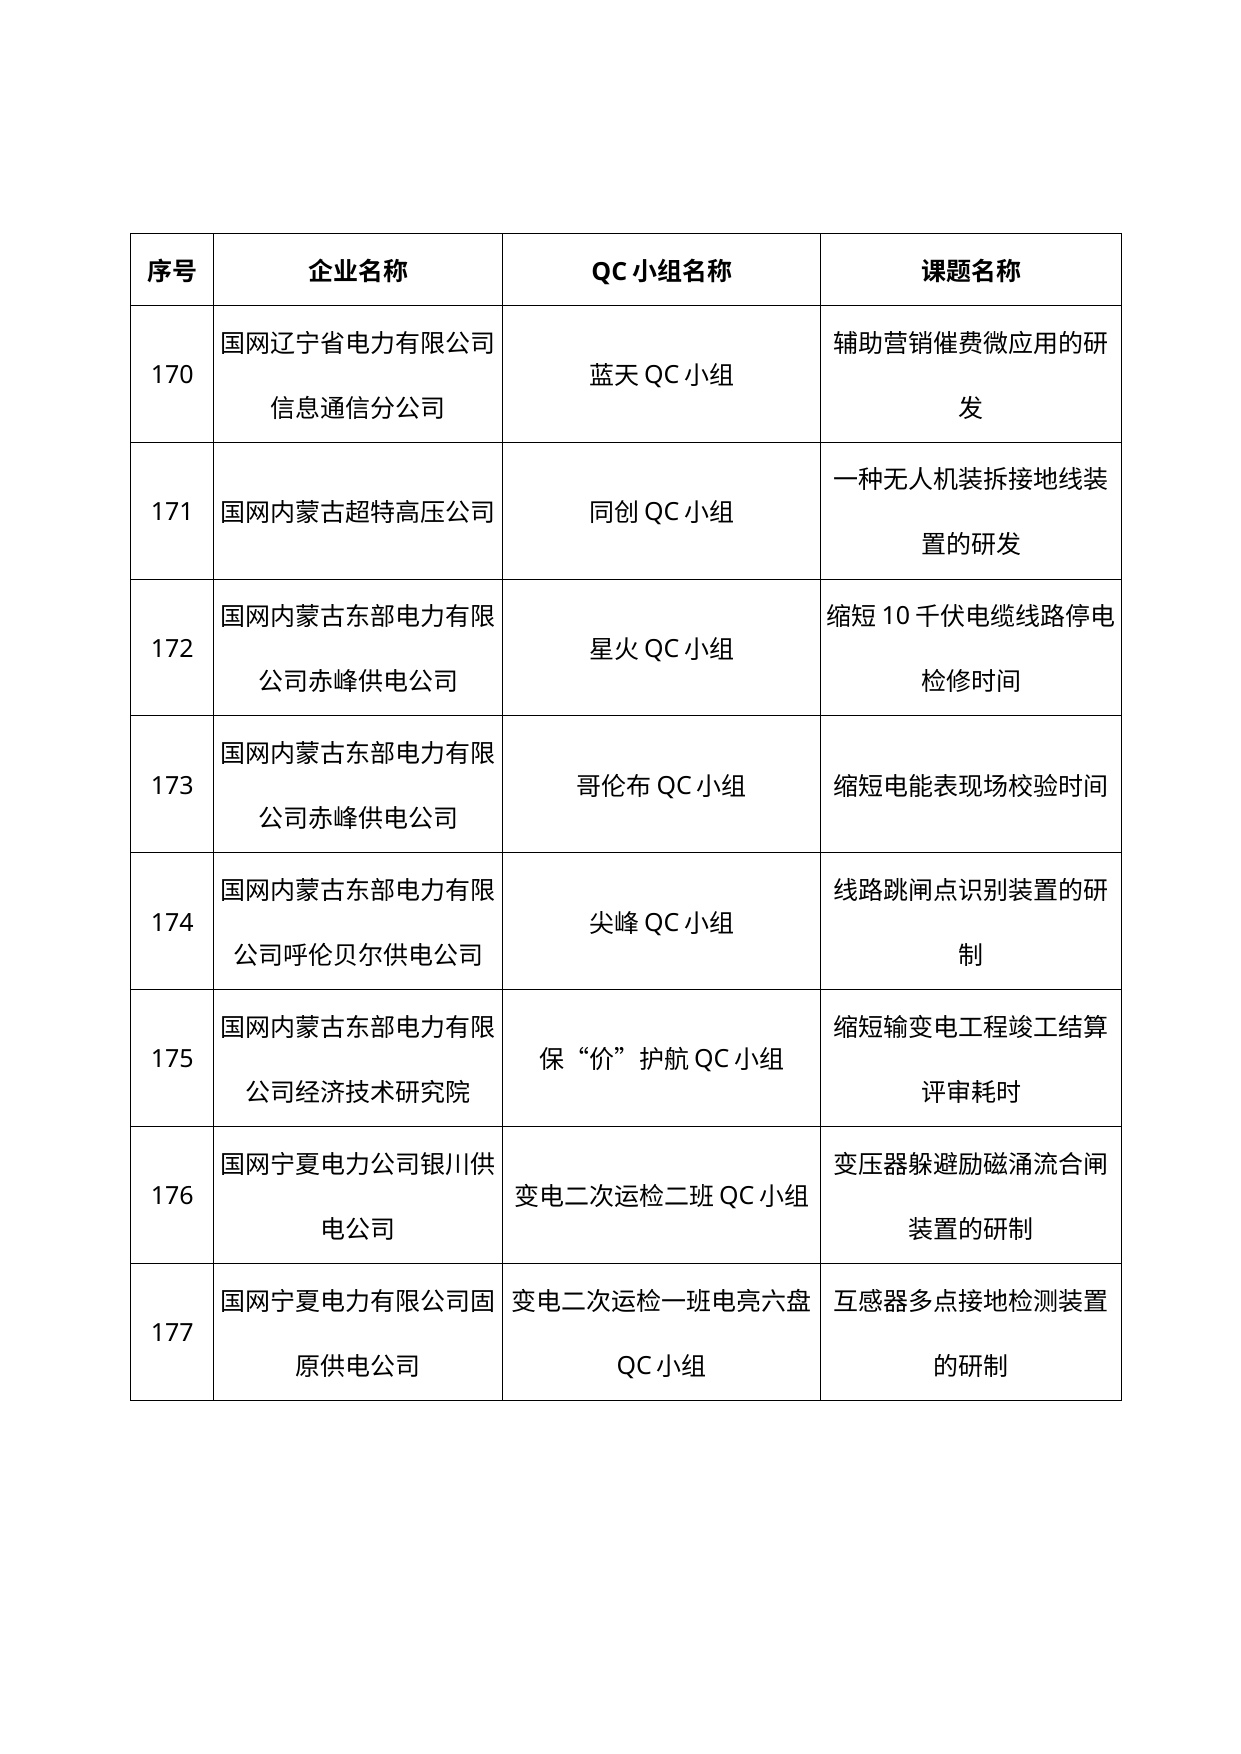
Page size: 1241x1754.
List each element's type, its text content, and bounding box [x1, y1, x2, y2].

table_cell 保“价”护航QC小组 [503, 990, 820, 1126]
table_cell 辅助营销催费微应用的研发 [821, 306, 1121, 442]
table_header QC小组名称 [503, 234, 820, 305]
table_cell 变电二次运检一班电亮六盘QC小组 [503, 1264, 820, 1400]
table_cell 171 [131, 443, 213, 578]
table_cell 缩短输变电工程竣工结算评审耗时 [821, 990, 1121, 1126]
table_cell 国网辽宁省电力有限公司信息通信分公司 [214, 306, 502, 442]
table_header 序号 [131, 234, 213, 305]
table_cell 星火QC小组 [503, 580, 820, 715]
table_cell 国网内蒙古东部电力有限公司赤峰供电公司 [214, 716, 502, 852]
table_cell 尖峰QC小组 [503, 853, 820, 989]
table_cell 172 [131, 580, 213, 715]
table_cell 互感器多点接地检测装置的研制 [821, 1264, 1121, 1400]
table_cell 170 [131, 306, 213, 442]
table_cell 国网内蒙古超特高压公司 [214, 443, 502, 578]
table_header 课题名称 [821, 234, 1121, 305]
table_cell 176 [131, 1127, 213, 1263]
table_cell 174 [131, 853, 213, 989]
table_cell 国网宁夏电力有限公司固原供电公司 [214, 1264, 502, 1400]
table_cell 同创QC小组 [503, 443, 820, 578]
table_cell 国网内蒙古东部电力有限公司呼伦贝尔供电公司 [214, 853, 502, 989]
table_cell 缩短10千伏电缆线路停电检修时间 [821, 580, 1121, 715]
table_cell 线路跳闸点识别装置的研制 [821, 853, 1121, 989]
table_cell 175 [131, 990, 213, 1126]
table_cell 国网内蒙古东部电力有限公司经济技术研究院 [214, 990, 502, 1126]
table_cell 国网宁夏电力公司银川供电公司 [214, 1127, 502, 1263]
table_cell 缩短电能表现场校验时间 [821, 716, 1121, 852]
table_cell 变电二次运检二班QC小组 [503, 1127, 820, 1263]
table_cell 变压器躲避励磁涌流合闸装置的研制 [821, 1127, 1121, 1263]
table_cell 国网内蒙古东部电力有限公司赤峰供电公司 [214, 580, 502, 715]
table_cell 哥伦布QC小组 [503, 716, 820, 852]
table_cell 177 [131, 1264, 213, 1400]
table_cell 173 [131, 716, 213, 852]
table_cell 蓝天QC小组 [503, 306, 820, 442]
table_header 企业名称 [214, 234, 502, 305]
table_cell 一种无人机装拆接地线装置的研发 [821, 443, 1121, 578]
